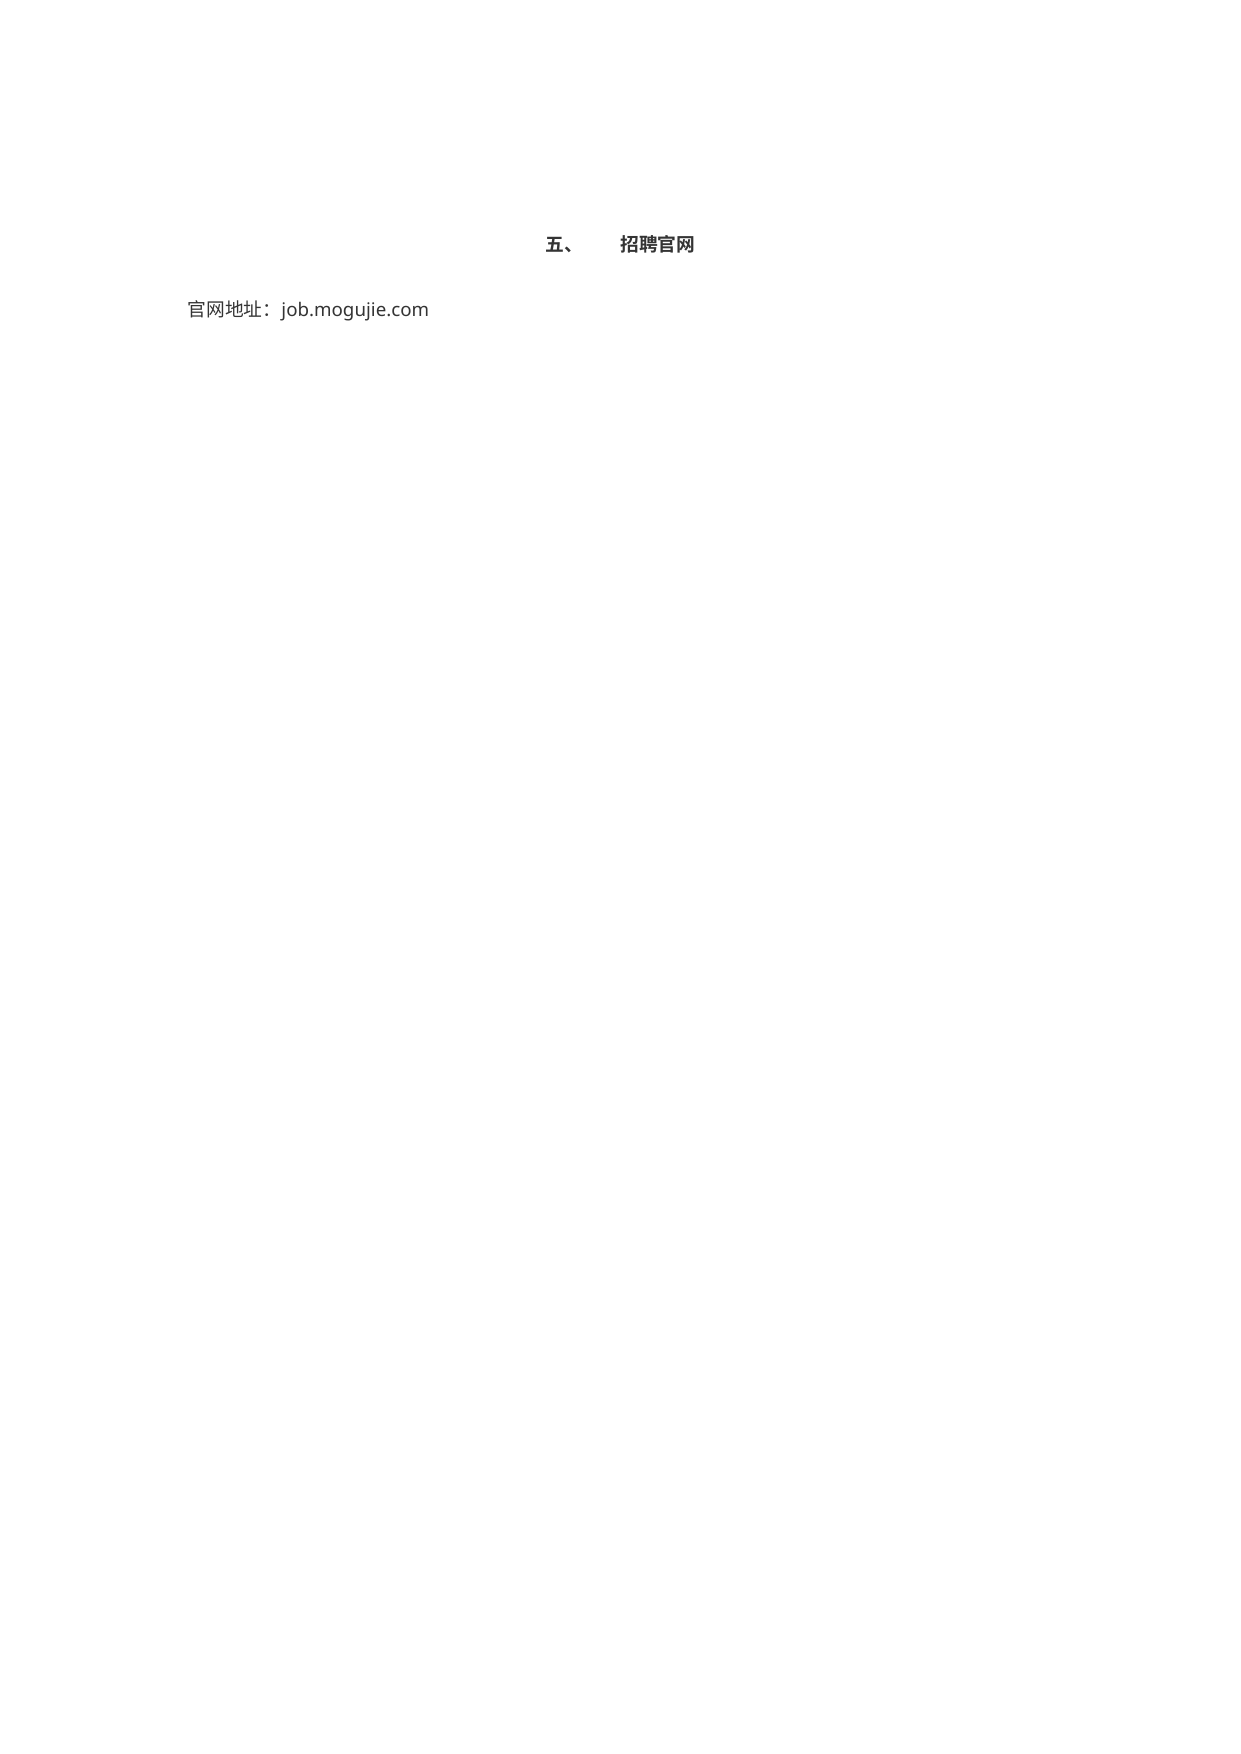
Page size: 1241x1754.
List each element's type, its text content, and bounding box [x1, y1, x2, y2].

text 官网地址：job.mogujie.com [187, 292, 1053, 324]
list 招聘官网 [187, 227, 1053, 259]
